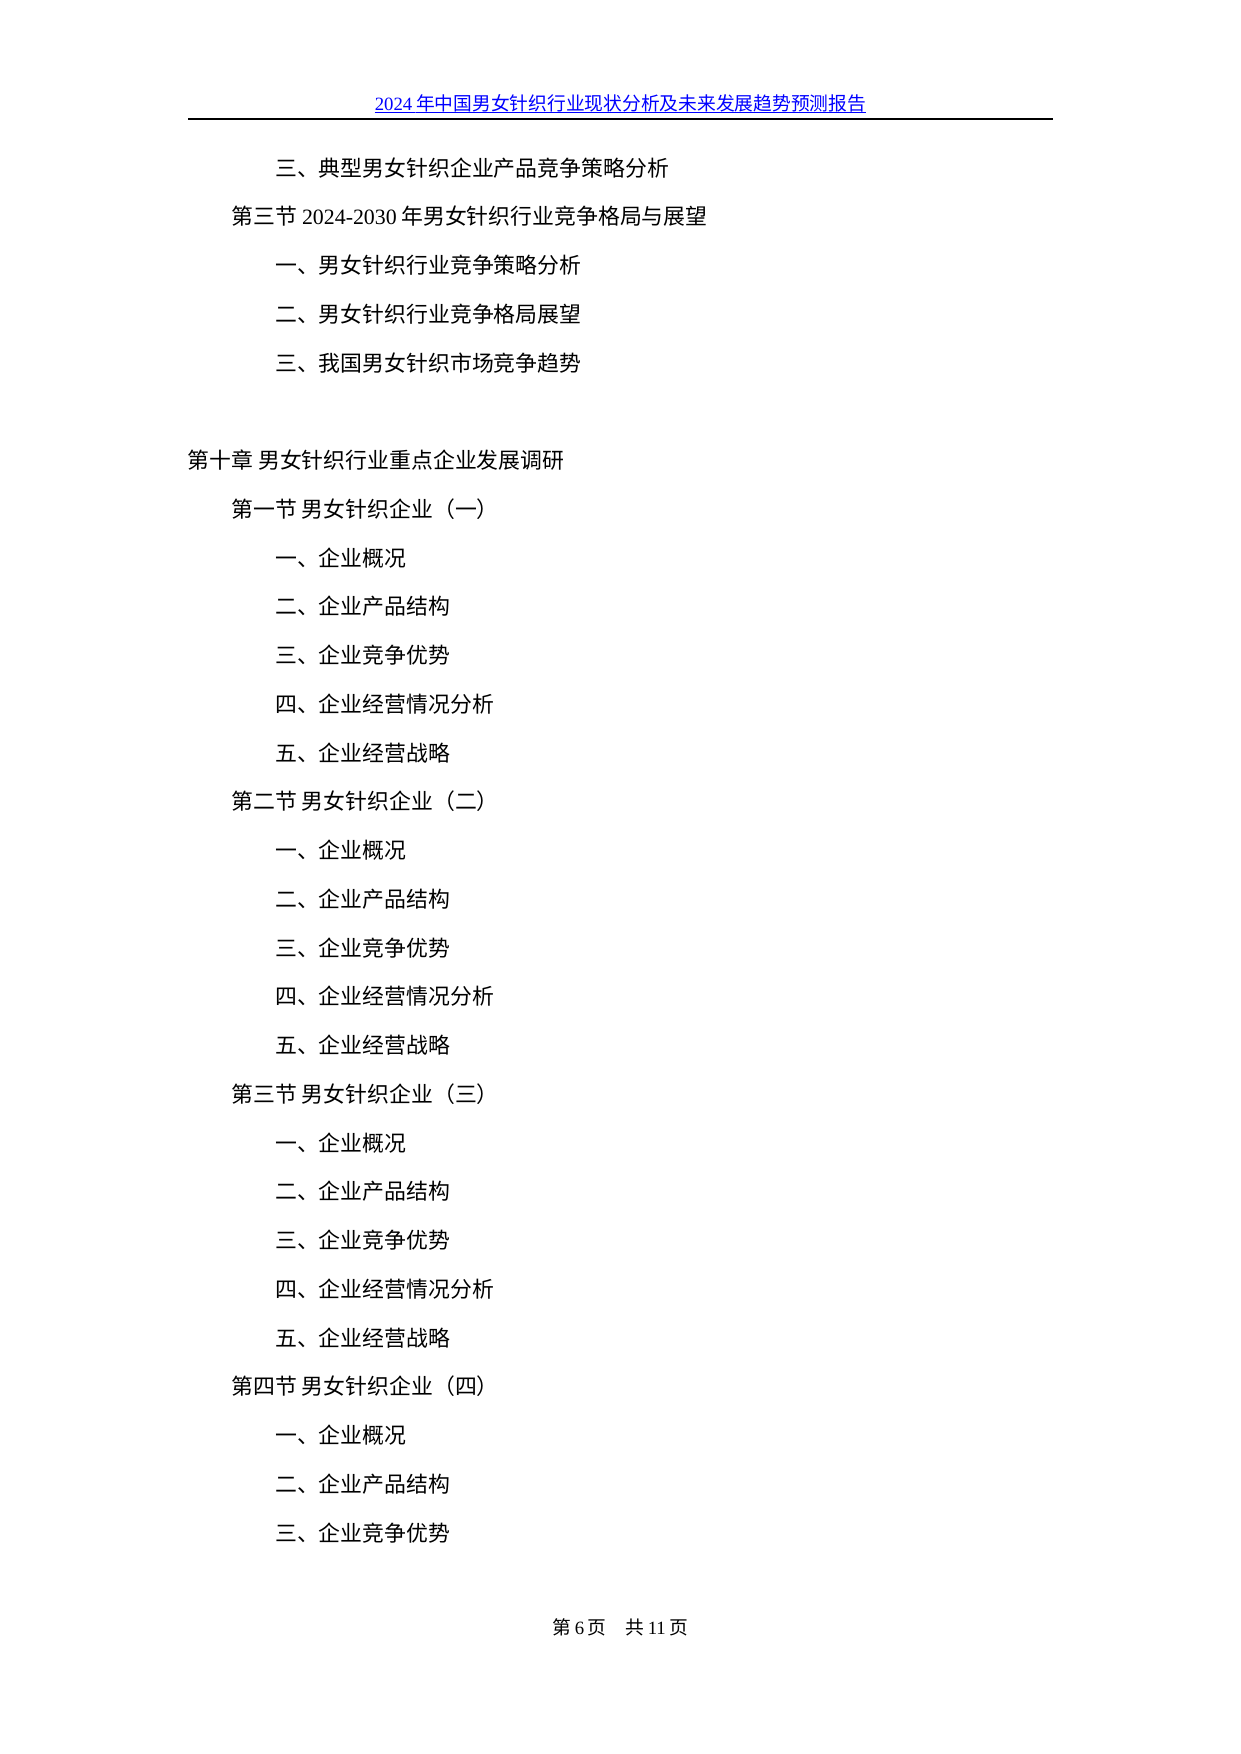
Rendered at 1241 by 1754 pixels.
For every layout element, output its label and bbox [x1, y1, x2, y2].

text [187, 150, 1053, 1548]
